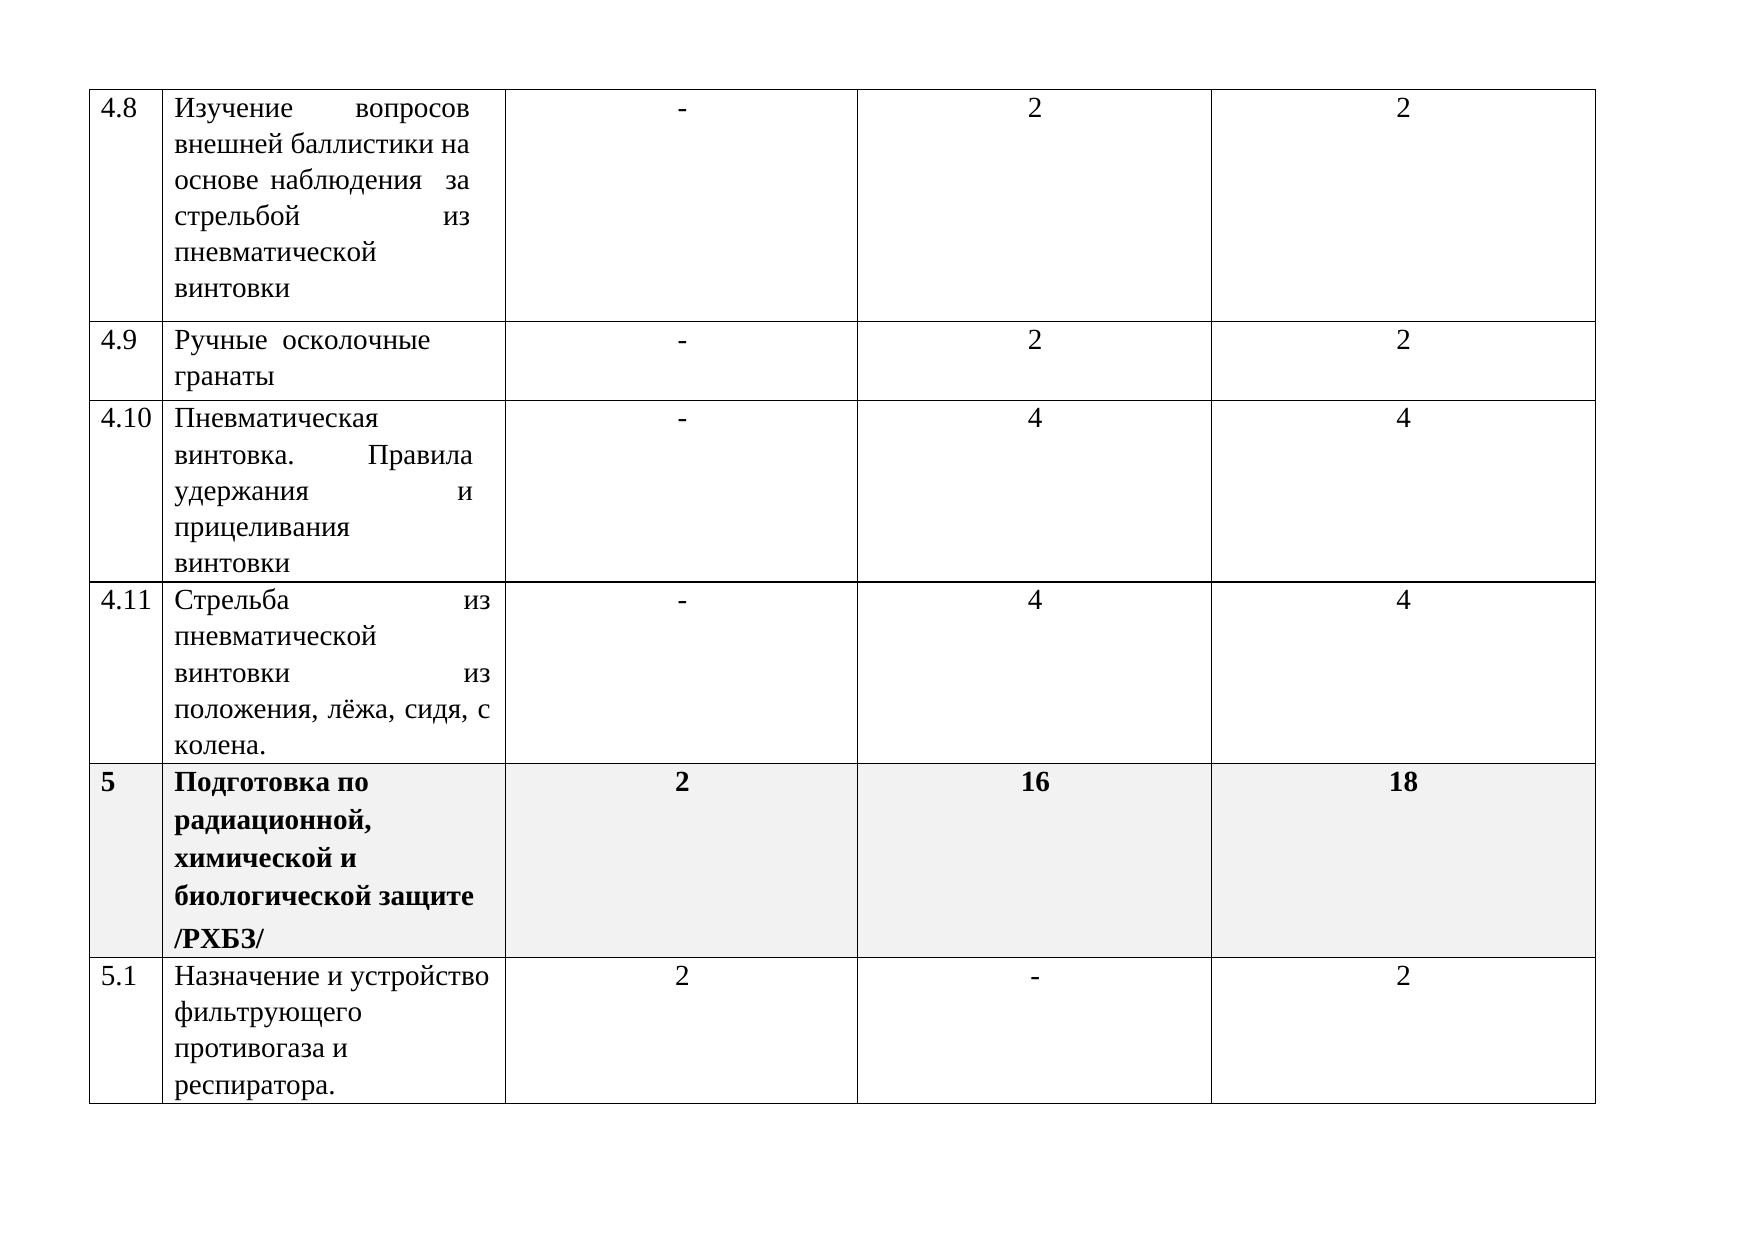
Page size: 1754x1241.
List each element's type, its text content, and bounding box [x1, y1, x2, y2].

table_cell - [858, 958, 1211, 1103]
table_header 2 [1212, 90, 1595, 321]
table_cell 4 [858, 583, 1211, 763]
table_cell - [506, 322, 857, 399]
table_header 2 [858, 90, 1211, 321]
table_cell 2 [506, 958, 857, 1103]
table_header 4.8 [90, 90, 162, 321]
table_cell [163, 958, 505, 1103]
table_cell - [506, 401, 857, 581]
table_cell Пневматическая винтовка. Правила удержания и прицеливания винтовки [163, 401, 505, 581]
table_header - [506, 90, 857, 321]
table_cell Стрельба из пневматической винтовки из положения, лёжа, сидя, с колена. [163, 583, 505, 763]
table_cell 4.11 [90, 583, 162, 763]
table_cell 4.10 [90, 401, 162, 581]
table_cell 2 [506, 764, 857, 957]
table_cell 2 [1212, 958, 1595, 1103]
table_cell 16 [858, 764, 1211, 957]
table_cell 5 [90, 764, 162, 957]
table_cell - [506, 583, 857, 763]
table_cell 2 [1212, 322, 1595, 399]
table_cell 2 [858, 322, 1211, 399]
table_cell 4 [1212, 401, 1595, 581]
table_cell 4.9 [90, 322, 162, 399]
table_header Изучение вопросов внешней баллистики на основе наблюдения за стрельбой из пневматической винтовки [163, 90, 505, 321]
table_cell Подготовка по радиационной, химической и биологической защите /РХБЗ/ [163, 764, 505, 957]
table_cell 4 [1212, 583, 1595, 763]
table_cell Ручные осколочные гранаты [163, 322, 505, 399]
table_cell 5.1 [90, 958, 162, 1103]
table_cell 4 [858, 401, 1211, 581]
table_cell 18 [1212, 764, 1595, 957]
